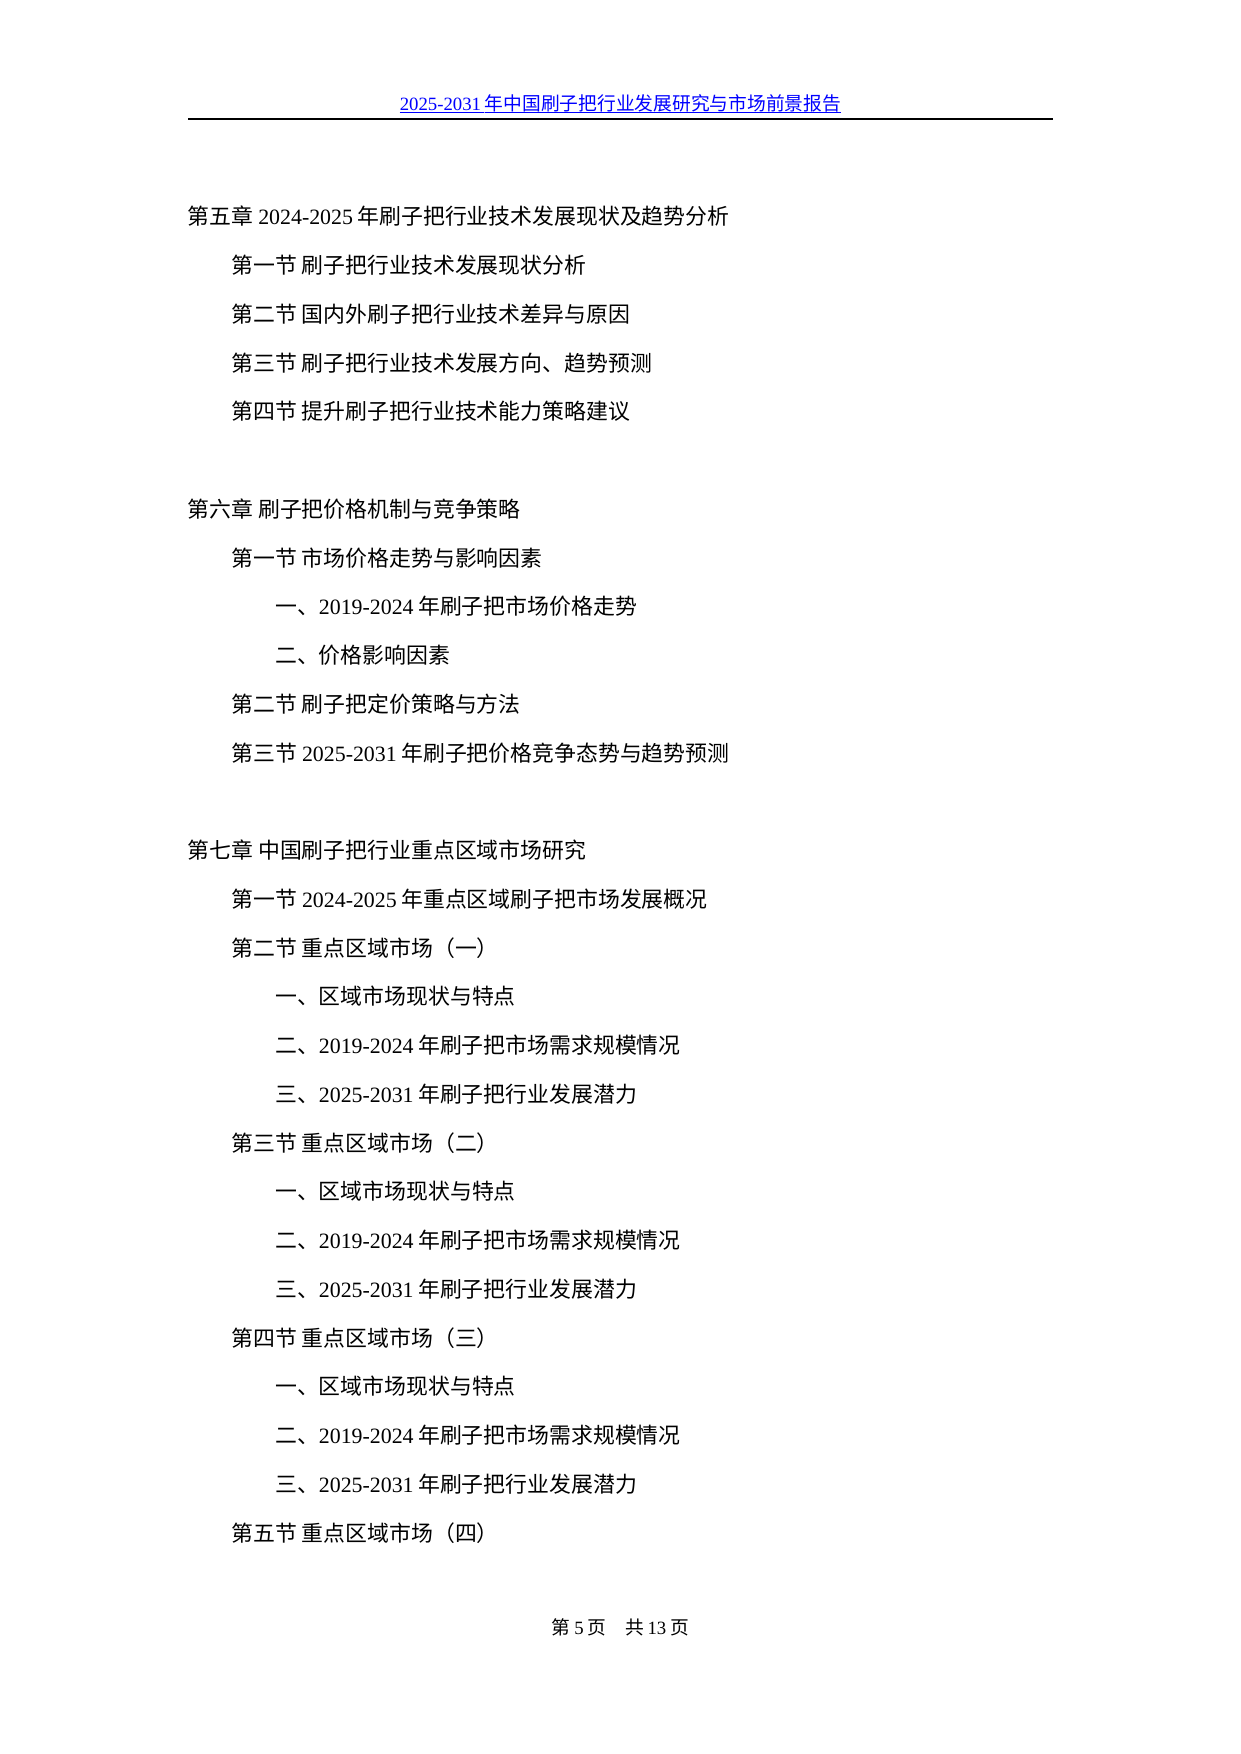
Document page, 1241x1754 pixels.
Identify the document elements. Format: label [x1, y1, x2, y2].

text [187, 150, 1053, 1548]
